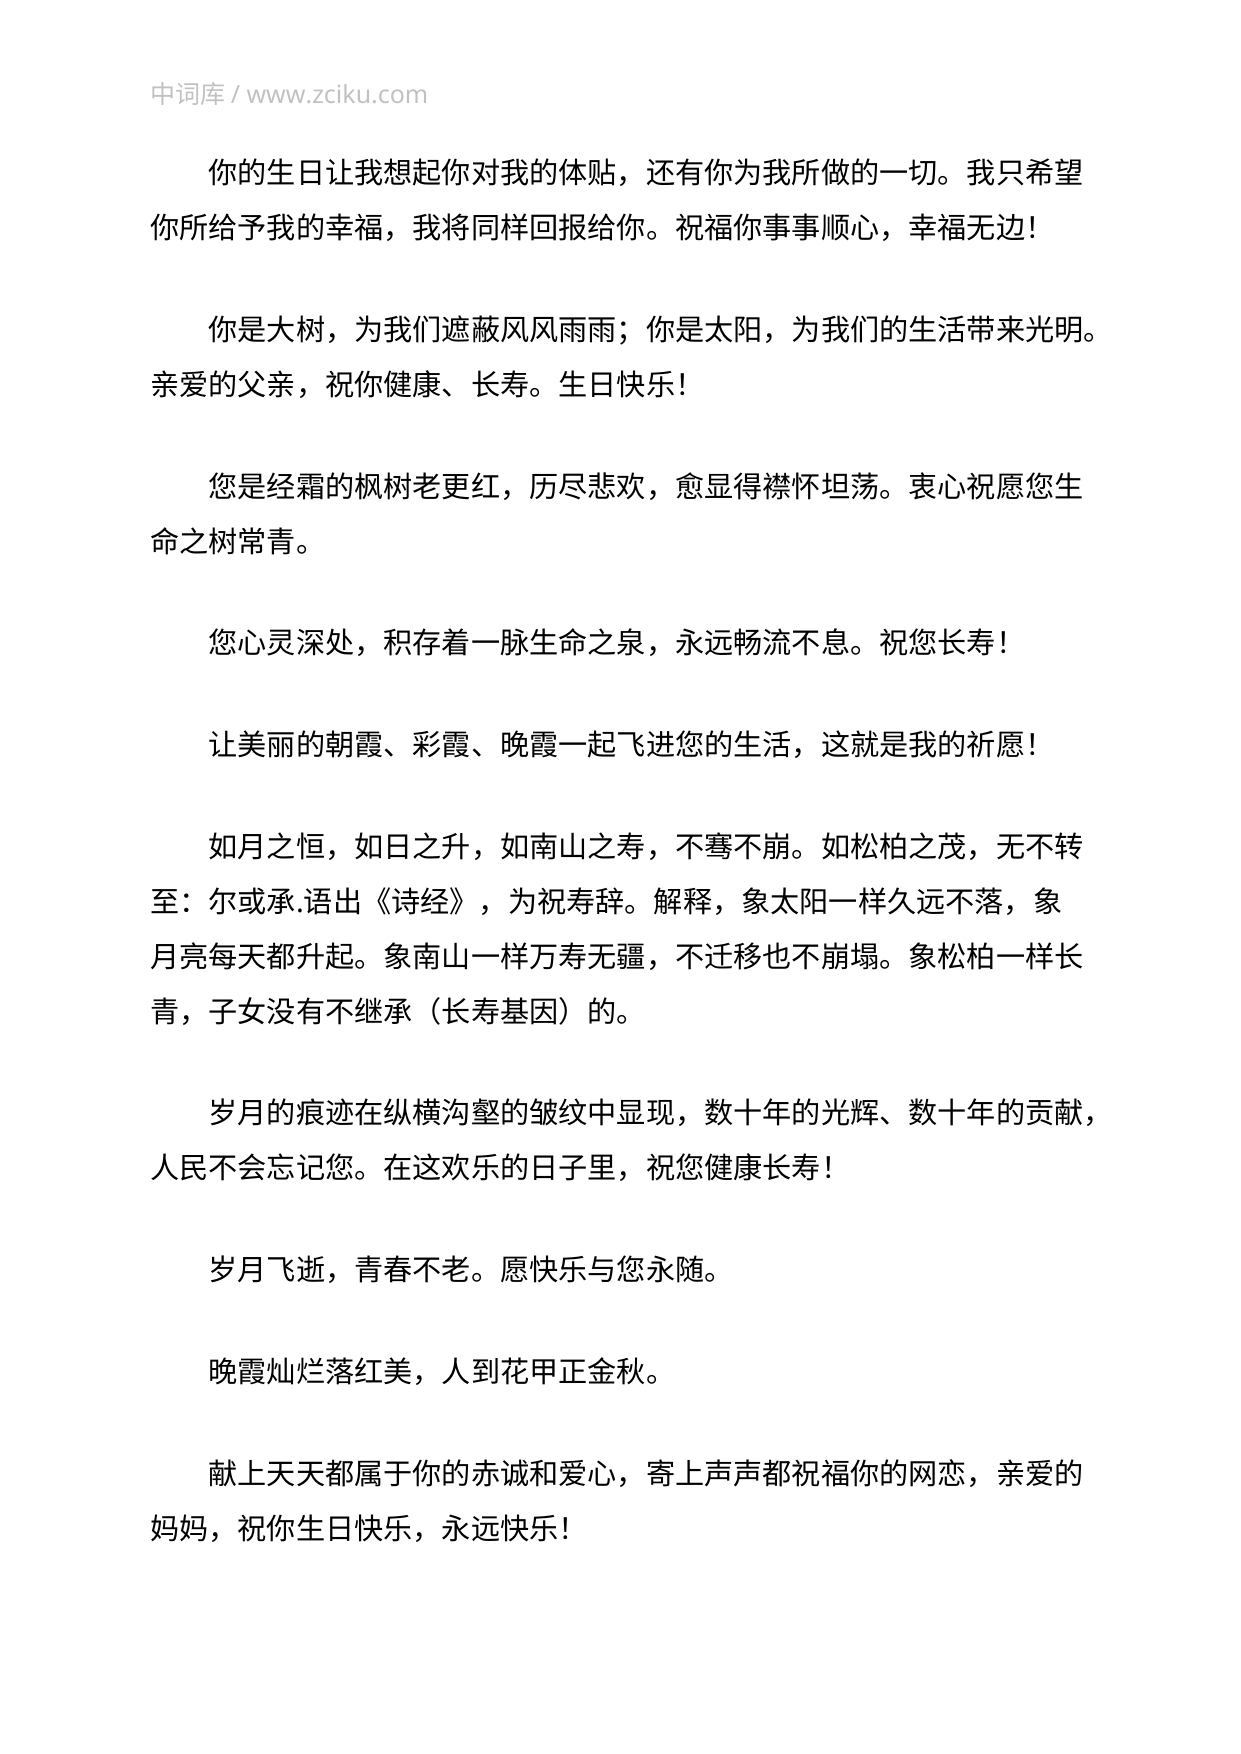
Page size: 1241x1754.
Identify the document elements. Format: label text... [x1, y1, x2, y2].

text 您心灵深处，积存着一脉生命之泉，永远畅流不息。祝您长寿！ [150, 620, 1090, 662]
text 岁月的痕迹在纵横沟壑的皱纹中显现，数十年的光辉、数十年的贡献，人民不会忘记您。在这欢乐的日子里，祝您健康长寿！ [150, 1090, 1090, 1187]
text 你是大树，为我们遮蔽风风雨雨；你是太阳，为我们的生活带来光明。亲爱的父亲，祝你健康、长寿。生日快乐！ [150, 307, 1090, 404]
text 献上天天都属于你的赤诚和爱心，寄上声声都祝福你的网恋，亲爱的妈妈，祝你生日快乐，永远快乐！ [150, 1450, 1090, 1547]
text 让美丽的朝霞、彩霞、晚霞一起飞进您的生活，这就是我的祈愿！ [150, 722, 1090, 764]
text 您是经霜的枫树老更红，历尽悲欢，愈显得襟怀坦荡。衷心祝愿您生命之树常青。 [150, 463, 1090, 561]
text 岁月飞逝，青春不老。愿快乐与您永随。 [150, 1247, 1090, 1289]
text 如月之恒，如日之升，如南山之寿，不骞不崩。如松柏之茂，无不转至：尔或承.语出《诗经》，为祝寿辞。解释，象太阳一样久远不落，象月亮每天都升起。象南山一样万寿无疆，不迁移也不崩塌。象松柏一样长青，子女没有不继承（长寿基因）的。 [150, 823, 1090, 1031]
text 你的生日让我想起你对我的体贴，还有你为我所做的一切。我只希望你所给予我的幸福，我将同样回报给你。祝福你事事顺心，幸福无边！ [150, 150, 1090, 247]
text 晚霞灿烂落红美，人到花甲正金秋。 [150, 1348, 1090, 1391]
